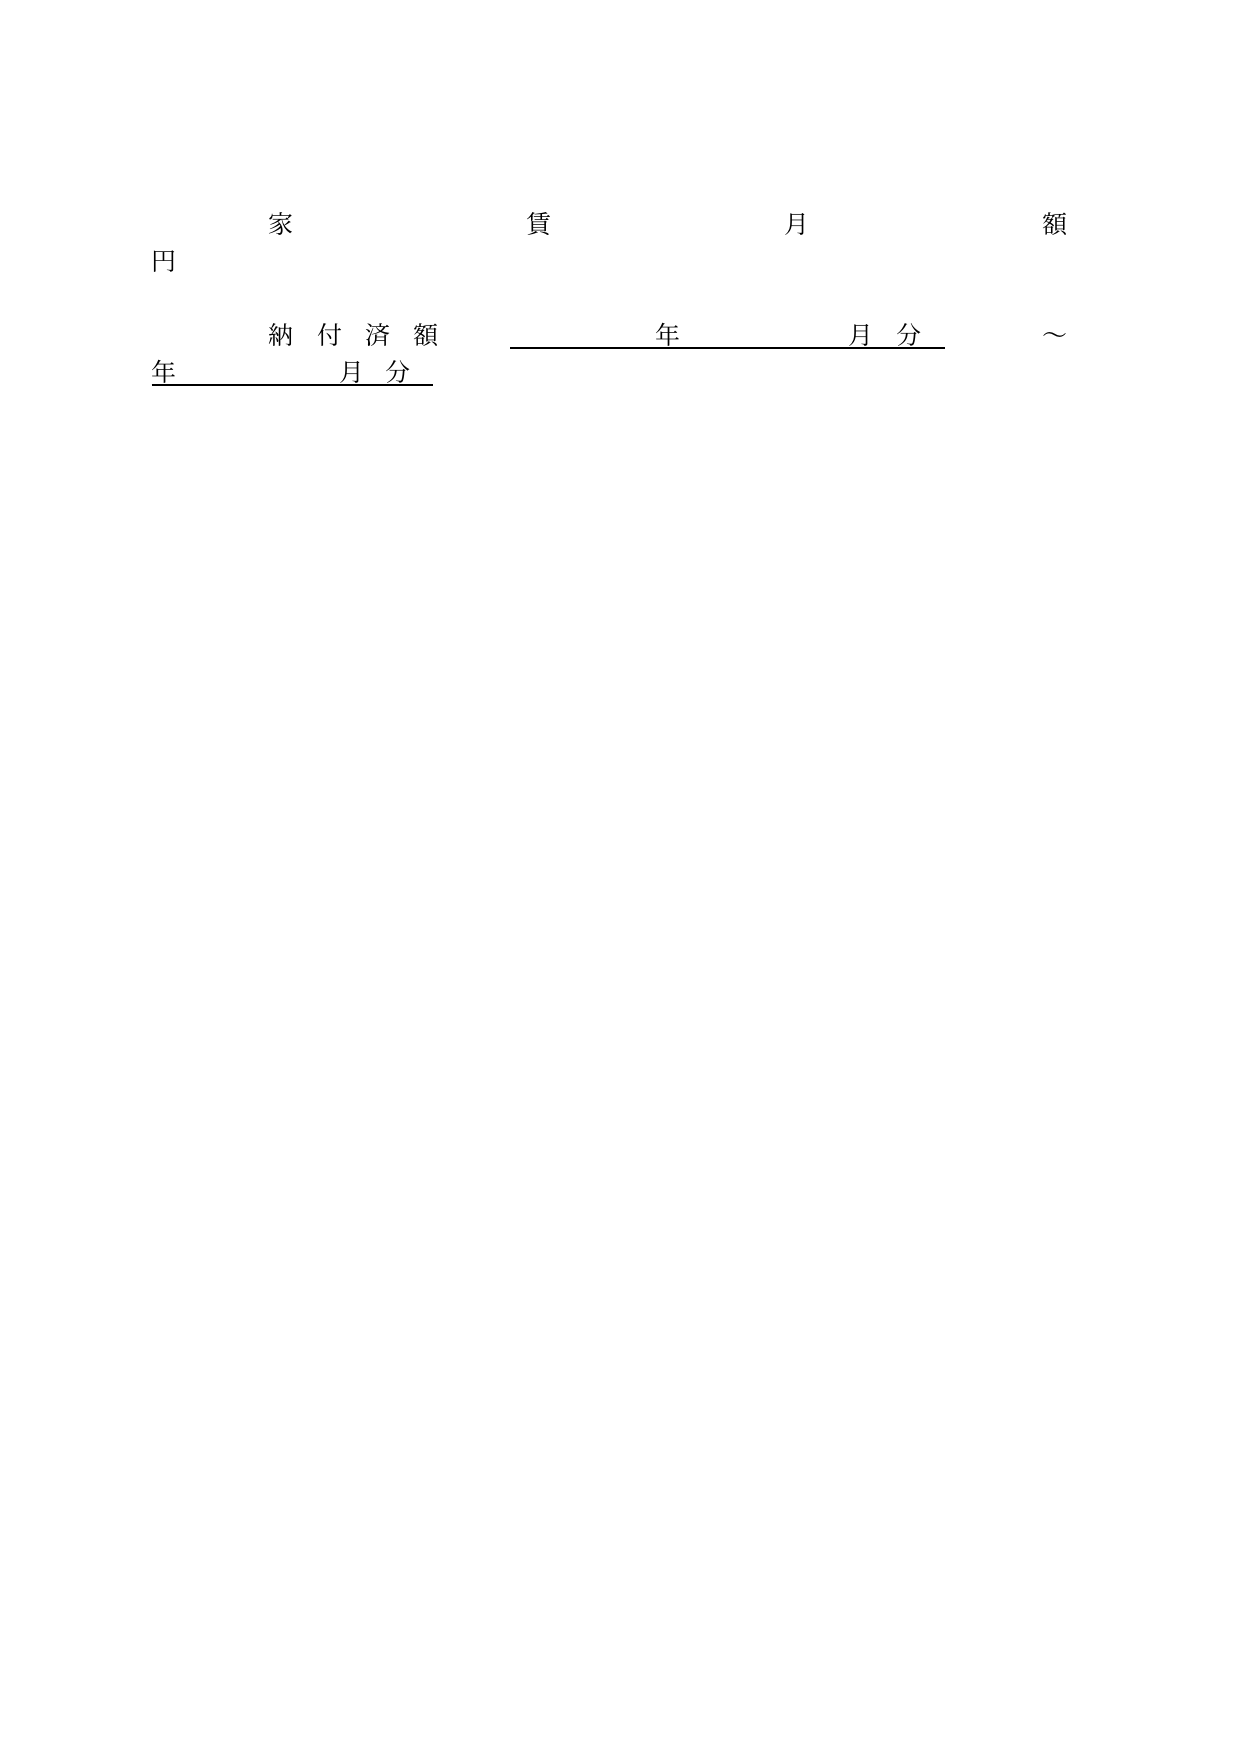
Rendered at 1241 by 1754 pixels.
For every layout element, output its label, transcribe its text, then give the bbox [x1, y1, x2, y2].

text 納付済額 年 月分 ～ 年 月分 [151, 315, 1089, 390]
text 家賃月額 円 [151, 204, 1089, 278]
